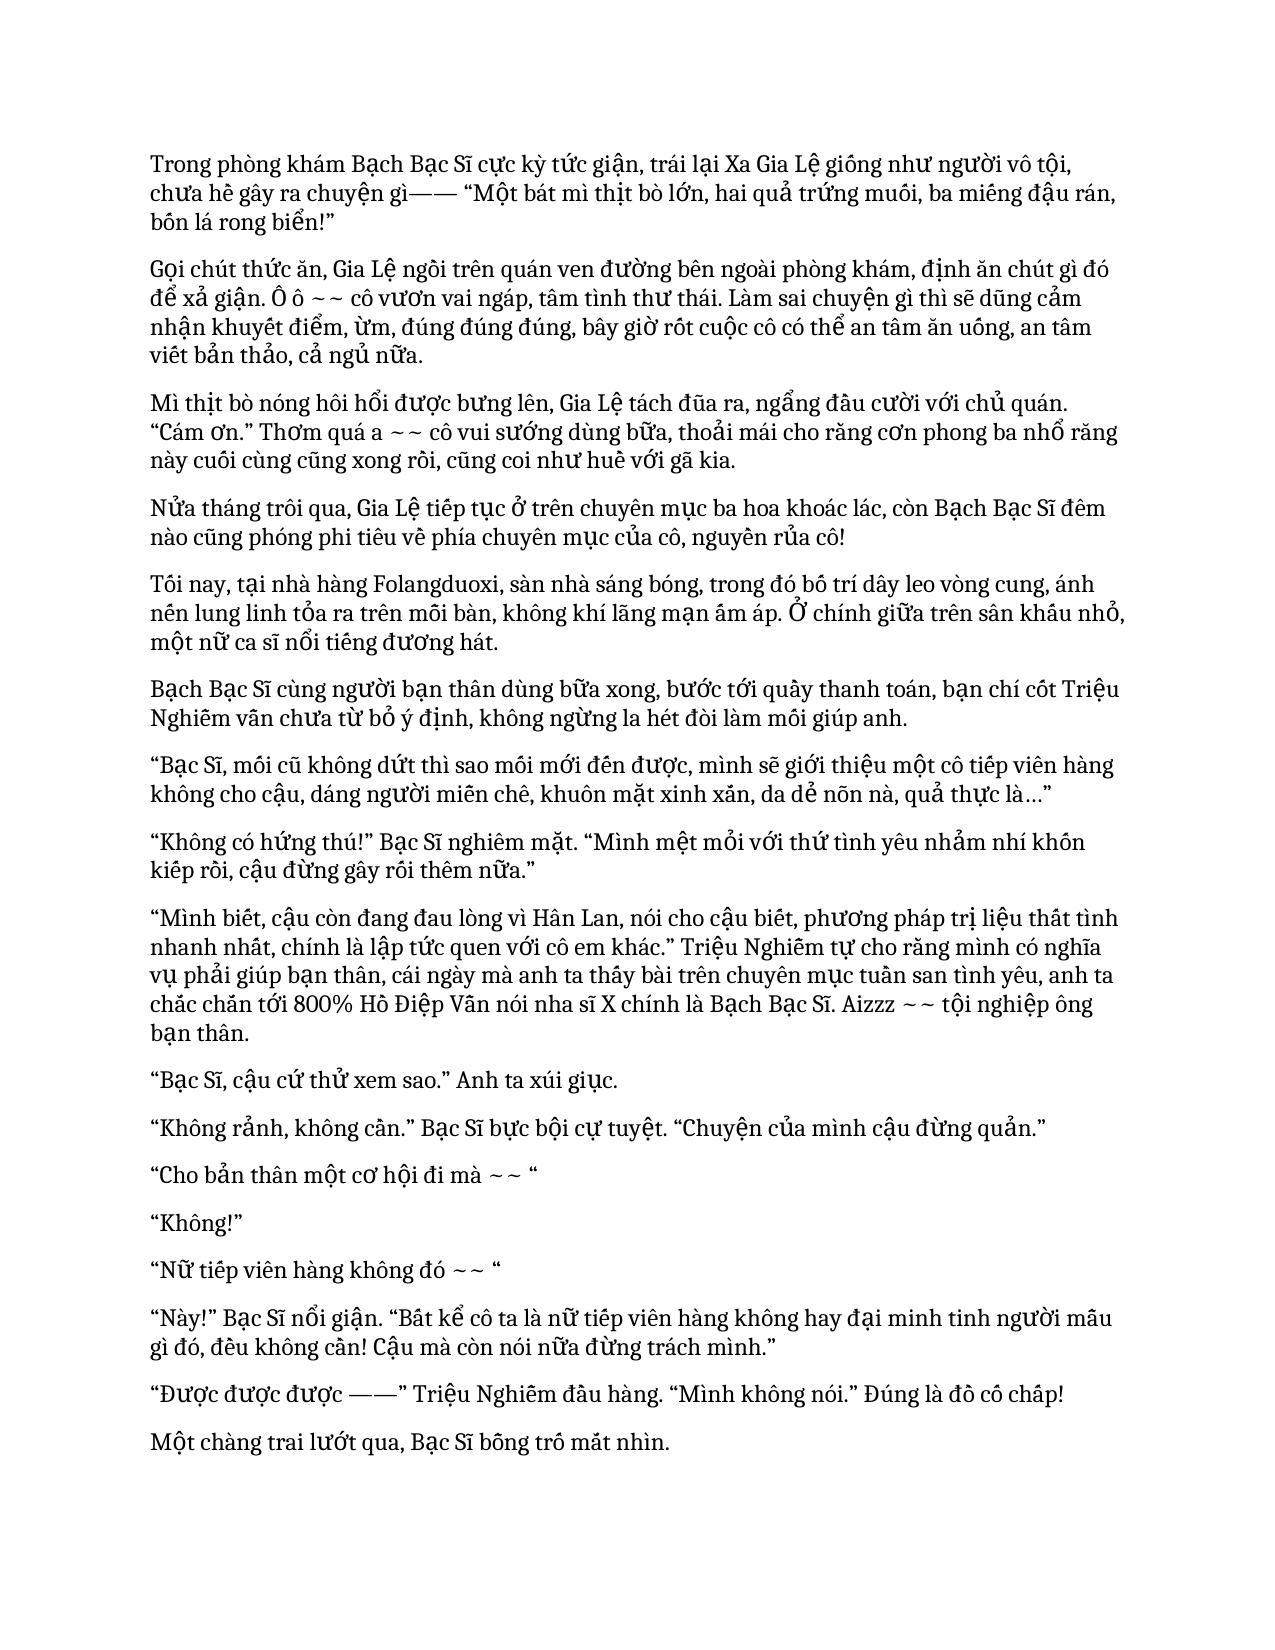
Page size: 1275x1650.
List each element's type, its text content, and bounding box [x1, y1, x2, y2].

text “Bạc Sĩ, cậu cứ thử xem sao.” Anh ta xúi giục. [150, 1066, 1125, 1095]
text “Cho bản thân một cơ hội đi mà ~~ “ [150, 1161, 1125, 1190]
text Nửa tháng trôi qua, Gia Lệ tiếp tục ở trên chuyên mục ba hoa khoác lác, còn Bạch Bạc Sĩ đêm nào cũng phóng phi tiêu về phía chuyên mục của cô, nguyền rủa cô! [150, 494, 1125, 551]
text “Này!” Bạc Sĩ nổi giận. “Bất kể cô ta là nữ tiếp viên hàng không hay đại minh tinh người mẫu gì đó, đều không cần! Cậu mà còn nói nữa đừng trách mình.” [150, 1304, 1125, 1361]
text “Nữ tiếp viên hàng không đó ~~ “ [150, 1256, 1125, 1285]
text Gọi chút thức ăn, Gia Lệ ngồi trên quán ven đường bên ngoài phòng khám, định ăn chút gì đó để xả giận. Ô ô ~~ cô vươn vai ngáp, tâm tình thư thái. Làm sai chuyện gì thì sẽ dũng cảm nhận khuyết điểm, ừm, đúng đúng đúng, bây giờ rốt cuộc cô có thể an tâm ăn uống, an tâm viết bản thảo, cả ngủ nữa. [150, 255, 1125, 370]
text Mì thịt bò nóng hôi hổi được bưng lên, Gia Lệ tách đũa ra, ngẩng đầu cười với chủ quán. “Cám ơn.” Thơm quá a ~~ cô vui sướng dùng bữa, thoải mái cho rằng cơn phong ba nhổ răng này cuối cùng cũng xong rồi, cũng coi như huề với gã kia. [150, 389, 1125, 475]
text “Mình biết, cậu còn đang đau lòng vì Hân Lan, nói cho cậu biết, phương pháp trị liệu thất tình nhanh nhất, chính là lập tức quen với cô em khác.” Triệu Nghiễm tự cho rằng mình có nghĩa vụ phải giúp bạn thân, cái ngày mà anh ta thấy bài trên chuyên mục tuần san tình yêu, anh ta chắc chắn tới 800% Hồ Điệp Vẫn nói nha sĩ X chính là Bạch Bạc Sĩ. Aizzz ~~ tội nghiệp ông bạn thân. [150, 904, 1125, 1047]
text “Không!” [150, 1209, 1125, 1237]
text Một chàng trai lướt qua, Bạc Sĩ bỗng trố mắt nhìn. [150, 1427, 1125, 1456]
text Trong phòng khám Bạch Bạc Sĩ cực kỳ tức giận, trái lại Xa Gia Lệ giống như người vô tội, chưa hề gây ra chuyện gì—— “Một bát mì thịt bò lớn, hai quả trứng muối, ba miếng đậu rán, bốn lá rong biển!” [150, 150, 1125, 236]
text Tối nay, tại nhà hàng Folangduoxi, sàn nhà sáng bóng, trong đó bố trí dây leo vòng cung, ánh nến lung linh tỏa ra trên mỗi bàn, không khí lãng mạn ấm áp. Ở chính giữa trên sân khấu nhỏ, một nữ ca sĩ nổi tiếng đương hát. [150, 570, 1125, 656]
text Bạch Bạc Sĩ cùng người bạn thân dùng bữa xong, bước tới quầy thanh toán, bạn chí cốt Triệu Nghiễm vẫn chưa từ bỏ ý định, không ngừng la hét đòi làm mối giúp anh. [150, 675, 1125, 732]
text “Không rảnh, không cần.” Bạc Sĩ bực bội cự tuyệt. “Chuyện của mình cậu đừng quản.” [150, 1114, 1125, 1142]
text “Được được được ——” Triệu Nghiễm đầu hàng. “Mình không nói.” Đúng là đồ cố chấp! [150, 1380, 1125, 1409]
text “Không có hứng thú!” Bạc Sĩ nghiêm mặt. “Mình mệt mỏi với thứ tình yêu nhảm nhí khốn kiếp rồi, cậu đừng gây rối thêm nữa.” [150, 827, 1125, 885]
text “Bạc Sĩ, mối cũ không dứt thì sao mối mới đến được, mình sẽ giới thiệu một cô tiếp viên hàng không cho cậu, dáng người miễn chê, khuôn mặt xinh xắn, da dẻ nõn nà, quả thực là…” [150, 751, 1125, 809]
